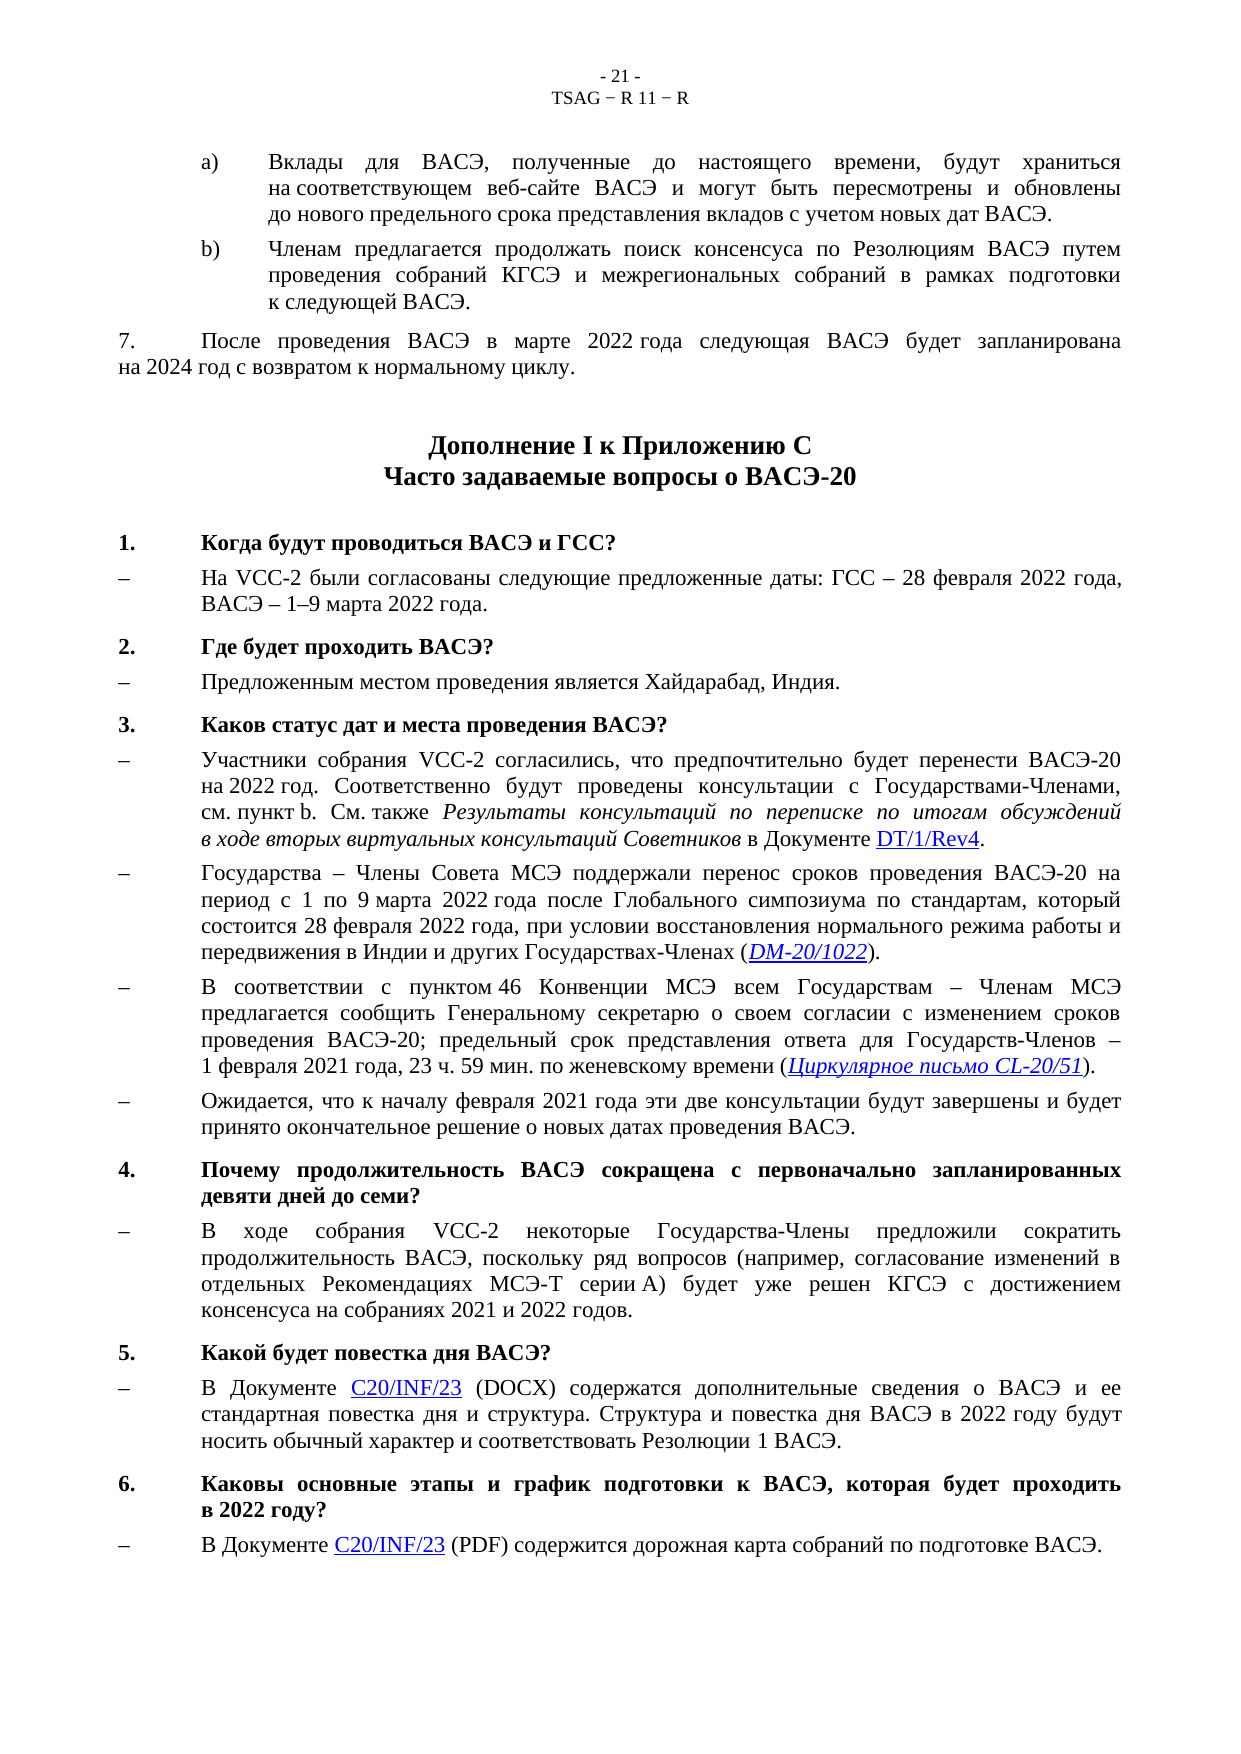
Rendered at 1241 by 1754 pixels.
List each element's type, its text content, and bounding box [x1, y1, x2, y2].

text – В Документе C20/INF/23 (PDF) содержится дорожная карта собраний по подготовке ВАСЭ. [118, 1531, 1122, 1557]
text – На VCC-2 были согласованы следующие предложенные даты: ГСС – 28 февраля 2022 года, ВАСЭ – 1–9 марта 2022 года. [118, 564, 1122, 617]
text – В соответствии с пунктом 46 Конвенции МСЭ всем Государствам – Членам МСЭ предлагается сообщить Генеральному секретарю о своем согласии с изменением сроков проведения ВАСЭ-20; предельный срок представления ответа для Государств-Членов – 1 февраля 2021 года, 23 ч. 59 мин. по женевскому времени (Циркулярное письмо CL-20/51). [118, 973, 1122, 1078]
text – В ходе собрания VCC-2 некоторые Государства-Члены предложили сократить продолжительность ВАСЭ, поскольку ряд вопросов (например, согласование изменений в отдельных Рекомендациях МСЭ-T серии A) будет уже решен КГСЭ с достижением консенсуса на собраниях 2021 и 2022 годов. [118, 1217, 1122, 1323]
text 5. Какой будет повестка дня ВАСЭ? [118, 1339, 1122, 1366]
text – В Документе C20/INF/23 (DOCX) содержатся дополнительные сведения о ВАСЭ и ее стандартная повестка дня и структура. Структура и повестка дня ВАСЭ в 2022 году будут носить обычный характер и соответствовать Резолюции 1 ВАСЭ. [118, 1374, 1122, 1453]
text – Предложенным местом проведения является Хайдарабад, Индия. [118, 668, 1122, 694]
text 1. Когда будут проводиться ВАСЭ и ГСС? [118, 529, 1122, 556]
text 3. Каков статус дат и места проведения ВАСЭ? [118, 711, 1122, 737]
title Дополнение I к Приложению C Часто задаваемые вопросы о ВАСЭ-20 [118, 429, 1122, 492]
text b) Членам предлагается продолжать поиск консенсуса по Резолюциям ВАСЭ путем проведения собраний КГСЭ и межрегиональных собраний в рамках подготовки к следующей ВАСЭ. [118, 235, 1122, 314]
text – Ожидается, что к началу февраля 2021 года эти две консультации будут завершены и будет принято окончательное решение о новых датах проведения ВАСЭ. [118, 1087, 1122, 1139]
text 6. Каковы основные этапы и график подготовки к ВАСЭ, которая будет проходить в 2022 году? [118, 1470, 1122, 1522]
text 7. После проведения ВАСЭ в марте 2022 года следующая ВАСЭ будет запланирована на 2024 год с возвратом к нормальному циклу. [118, 327, 1122, 379]
text – Участники собрания VCC-2 согласились, что предпочтительно будет перенести ВАСЭ-20 на 2022 год. Соответственно будут проведены консультации с Государствами-Членами, см. пункт b. См. также Результаты консультаций по переписке по итогам обсуждений в ходе вторых виртуальных консультаций Советников в Документе DT/1/Rev4. [118, 746, 1122, 851]
text a) Вклады для ВАСЭ, полученные до настоящего времени, будут храниться на соответствующем веб-сайте ВАСЭ и могут быть пересмотрены и обновлены до нового предельного срока представления вкладов с учетом новых дат ВАСЭ. [118, 148, 1122, 227]
text – Государства – Члены Совета МСЭ поддержали перенос сроков проведения ВАСЭ-20 на период с 1 по 9 марта 2022 года после Глобального симпозиума по стандартам, который состоится 28 февраля 2022 года, при условии восстановления нормального режима работы и передвижения в Индии и других Государствах-Членах (DM-20/1022). [118, 859, 1122, 965]
text 4. Почему продолжительность ВАСЭ сокращена с первоначально запланированных девяти дней до семи? [118, 1156, 1122, 1209]
text 2. Где будет проходить ВАСЭ? [118, 633, 1122, 659]
